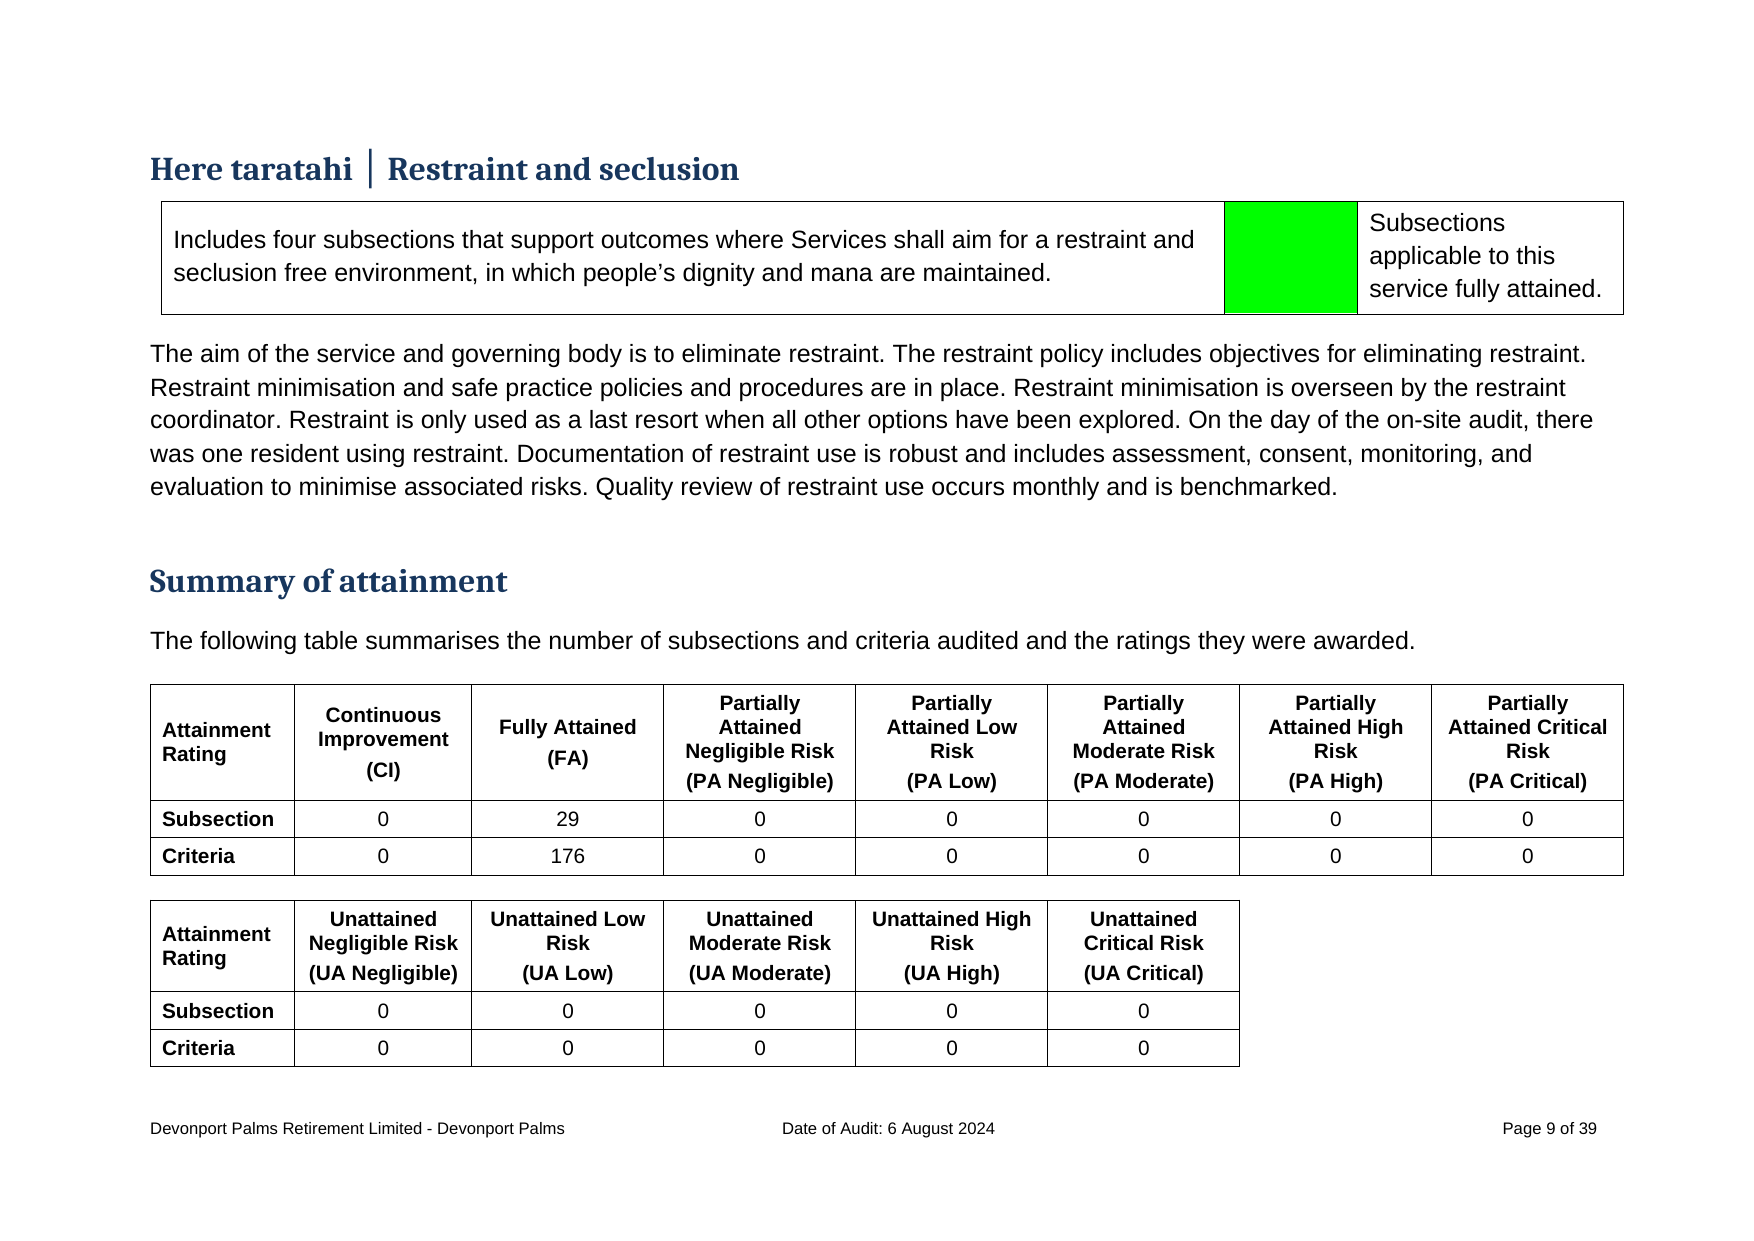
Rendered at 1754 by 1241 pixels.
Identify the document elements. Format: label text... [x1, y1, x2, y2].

table_cell 0 [1048, 1030, 1239, 1066]
table_cell 0 [472, 1030, 663, 1066]
table_cell 0 [1240, 838, 1431, 874]
table_cell 0 [295, 1030, 471, 1066]
table_cell Subsection [151, 801, 294, 837]
table_cell 0 [856, 1030, 1047, 1066]
table_header Continuous Improvement (CI) [295, 685, 471, 799]
table_cell 0 [472, 992, 663, 1029]
table_cell 0 [856, 801, 1047, 837]
table_cell 0 [1048, 838, 1239, 874]
table_cell 0 [1432, 838, 1623, 874]
table_header Attainment Rating [151, 901, 294, 991]
table_cell 176 [472, 838, 663, 874]
table_header Unattained Low Risk (UA Low) [472, 901, 663, 991]
table_cell 0 [856, 992, 1047, 1029]
table_header Partially Attained Critical Risk (PA Critical) [1432, 685, 1623, 799]
text The following table summarises the number of subsections and criteria audited and the ratings they were awarded. [150, 626, 1604, 655]
table_header Unattained Negligible Risk (UA Negligible) [295, 901, 471, 991]
table_header Includes four subsections that support outcomes where Services shall aim for a restraint and seclusion free environment, in which people’s dignity and mana are maintained. [162, 202, 1224, 313]
table_cell Criteria [151, 838, 294, 874]
text The aim of the service and governing body is to eliminate restraint. The restraint policy includes objectives for eliminating restraint. Restraint minimisation and safe practice policies and procedures are in place. Restraint minimisation is overseen by the restraint coordinator. Restraint is only used as a last resort when all other options have been explored. On the day of the on-site audit, there was one resident using restraint. Documentation of restraint use is robust and includes assessment, consent, monitoring, and evaluation to minimise associated risks. Quality review of restraint use occurs monthly and is benchmarked. [150, 339, 1604, 500]
table_cell 0 [1048, 801, 1239, 837]
table_cell 0 [664, 992, 855, 1029]
table_cell Subsection [151, 992, 294, 1029]
table_header [1225, 202, 1357, 313]
table_header Unattained Moderate Risk (UA Moderate) [664, 901, 855, 991]
table_header Partially Attained Negligible Risk (PA Negligible) [664, 685, 855, 799]
table_cell Criteria [151, 1030, 294, 1066]
table_header Subsections applicable to this service fully attained. [1358, 202, 1623, 313]
table_header Partially Attained Low Risk (PA Low) [856, 685, 1047, 799]
table_cell 0 [664, 838, 855, 874]
table_cell 0 [664, 1030, 855, 1066]
table_header Unattained Critical Risk (UA Critical) [1048, 901, 1239, 991]
table_cell 0 [1240, 801, 1431, 837]
table_cell 29 [472, 801, 663, 837]
table_header Fully Attained (FA) [472, 685, 663, 799]
table_cell 0 [1432, 801, 1623, 837]
subtitle Summary of attainment [150, 563, 1604, 601]
table_header Unattained High Risk (UA High) [856, 901, 1047, 991]
table_header Partially Attained Moderate Risk (PA Moderate) [1048, 685, 1239, 799]
subtitle Here taratahi │ Restraint and seclusion [371, 150, 1604, 188]
table_header Partially Attained High Risk (PA High) [1240, 685, 1431, 799]
table_cell 0 [295, 838, 471, 874]
table_cell 0 [856, 838, 1047, 874]
table_cell 0 [664, 801, 855, 837]
subtitle Here taratahi │ Restraint and seclusion [150, 150, 369, 188]
table_header Attainment Rating [151, 685, 294, 799]
table_cell 0 [295, 992, 471, 1029]
table_cell 0 [1048, 992, 1239, 1029]
table_cell 0 [295, 801, 471, 837]
